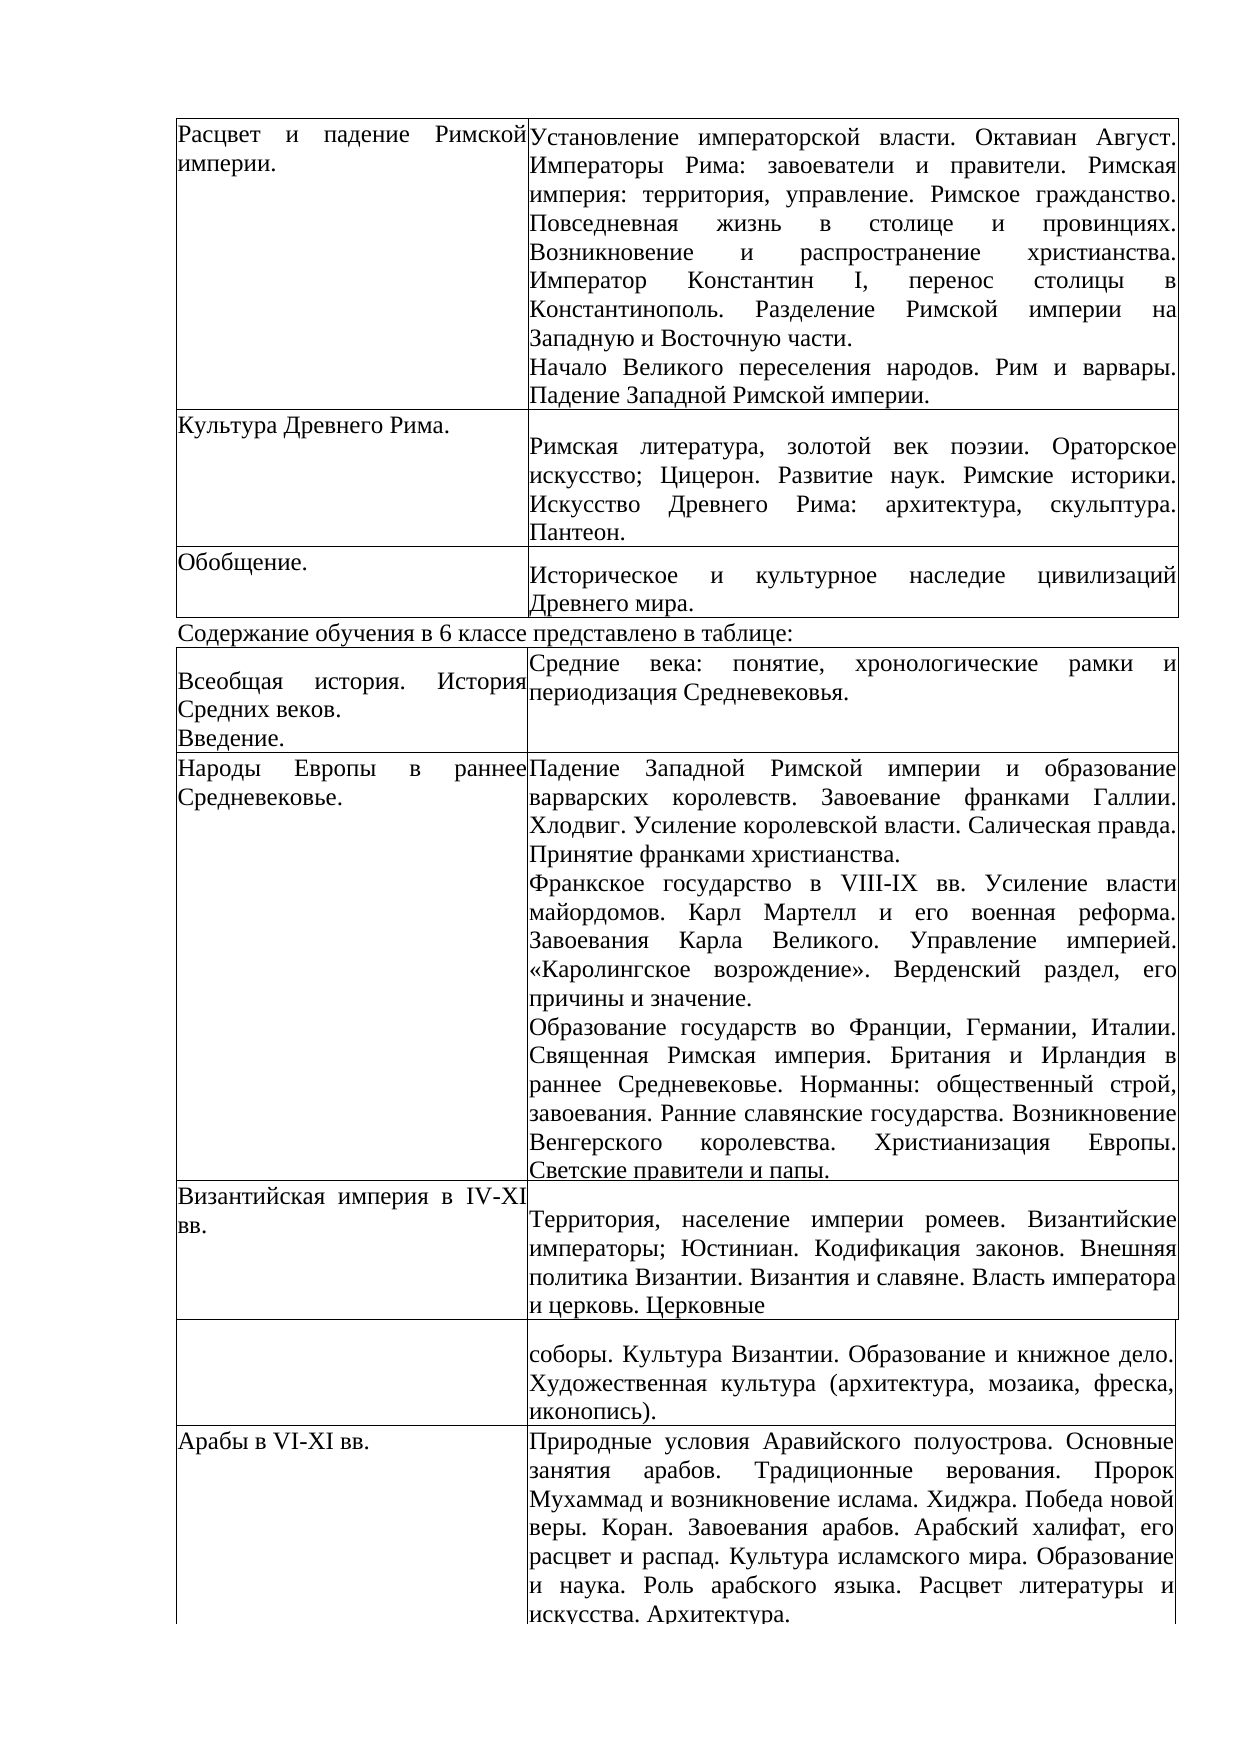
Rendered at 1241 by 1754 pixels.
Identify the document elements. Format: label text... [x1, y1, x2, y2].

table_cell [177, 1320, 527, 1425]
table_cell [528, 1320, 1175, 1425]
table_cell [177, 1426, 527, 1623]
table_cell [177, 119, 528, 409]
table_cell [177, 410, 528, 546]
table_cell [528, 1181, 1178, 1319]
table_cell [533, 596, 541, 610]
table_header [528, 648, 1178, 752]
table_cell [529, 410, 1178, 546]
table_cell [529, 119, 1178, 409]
text Содержание обучения в 6 классе представлено в таблице: [177, 618, 1181, 647]
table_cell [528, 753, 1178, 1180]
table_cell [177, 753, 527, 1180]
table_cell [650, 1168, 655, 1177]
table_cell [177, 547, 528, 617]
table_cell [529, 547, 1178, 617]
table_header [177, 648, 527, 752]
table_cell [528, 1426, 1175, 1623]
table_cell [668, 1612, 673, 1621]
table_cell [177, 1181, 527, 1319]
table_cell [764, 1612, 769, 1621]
